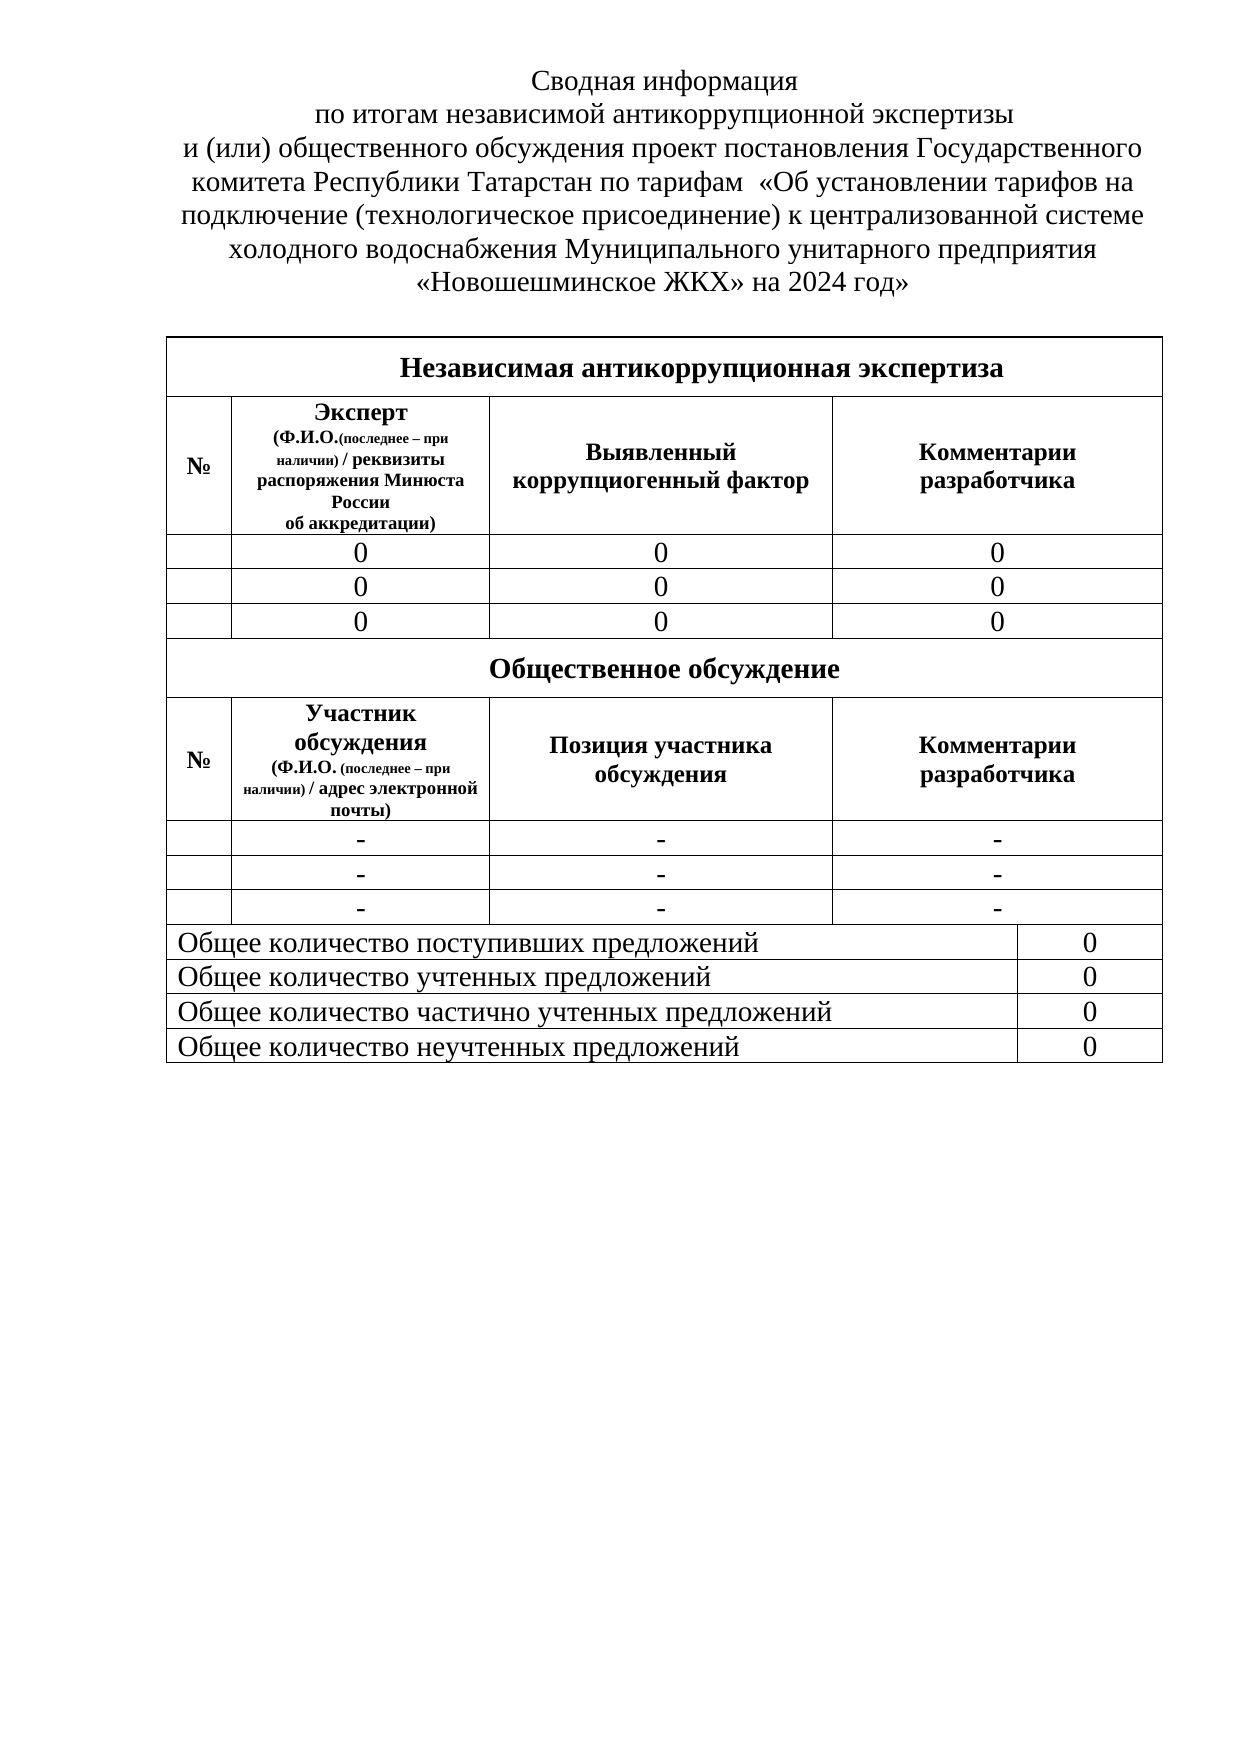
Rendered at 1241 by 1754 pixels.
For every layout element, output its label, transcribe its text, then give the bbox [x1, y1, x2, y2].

table_cell № [167, 698, 231, 820]
table_cell 0 [490, 604, 832, 637]
table_cell 0 [490, 535, 832, 568]
table_cell Общее количество неучтенных предложений [167, 1029, 1017, 1062]
table_cell 0 [1018, 925, 1162, 958]
text по итогам независимой антикоррупционной экспертизы [177, 97, 1152, 130]
table_cell Общественное обсуждение [167, 639, 1162, 697]
text и (или) общественного обсуждения проект постановления Государственного комитета Республики Татарстан по тарифам «Об установлении тарифов на подключение (технологическое присоединение) к централизованной системе холодного водоснабжения Муниципального унитарного предприятия «Новошешминское ЖКХ» на 2024 год» [177, 130, 648, 298]
table_cell [167, 821, 231, 855]
text и (или) общественного обсуждения проект постановления Государственного комитета Республики Татарстан по тарифам «Об установлении тарифов на подключение (технологическое присоединение) к централизованной системе холодного водоснабжения Муниципального унитарного предприятия «Новошешминское ЖКХ» на 2024 год» [910, 130, 1148, 298]
table_cell 0 [232, 535, 489, 568]
table_cell [167, 604, 231, 637]
table_cell - [833, 856, 1162, 889]
table_cell 0 [833, 569, 1162, 603]
table_cell - [232, 890, 489, 924]
table_cell Общее количество учтенных предложений [167, 960, 1017, 993]
table_cell [167, 569, 231, 603]
table_cell [167, 890, 231, 924]
text Сводная информация [177, 63, 1152, 97]
table_cell Комментарии разработчика [833, 698, 1162, 820]
table_cell Общее количество поступивших предложений [167, 925, 1017, 958]
table_cell - [232, 856, 489, 889]
table_cell - [833, 890, 1162, 924]
table_cell Выявленный коррупциогенный фактор [490, 397, 832, 534]
table_cell Позиция участника обсуждения [490, 698, 832, 820]
table_cell [167, 535, 231, 568]
table_cell Комментарии разработчика [833, 397, 1162, 534]
table_cell 0 [833, 535, 1162, 568]
table_cell - [833, 821, 1162, 855]
table_cell 0 [1018, 994, 1162, 1028]
table_cell 0 [833, 604, 1162, 637]
table_cell № [167, 397, 231, 534]
table_cell - [490, 856, 832, 889]
table_cell Общее количество частично учтенных предложений [167, 994, 1017, 1028]
table_cell 0 [1018, 1029, 1162, 1062]
table_cell 0 [490, 569, 832, 603]
table_header Независимая антикоррупционная экспертиза [167, 338, 1162, 396]
table_cell 0 [232, 569, 489, 603]
table_cell - [232, 821, 489, 855]
table_cell - [490, 821, 832, 855]
table_cell - [490, 890, 832, 924]
table_cell Участник обсуждения (Ф.И.О. (последнее – при наличии) / адрес электронной почты) [232, 698, 489, 820]
table_cell Эксперт (Ф.И.О.(последнее – при наличии) / реквизиты распоряжения Минюста России об аккредитации) [232, 397, 489, 534]
table_cell 0 [1018, 960, 1162, 993]
table_cell 0 [232, 604, 489, 637]
table_cell [167, 856, 231, 889]
